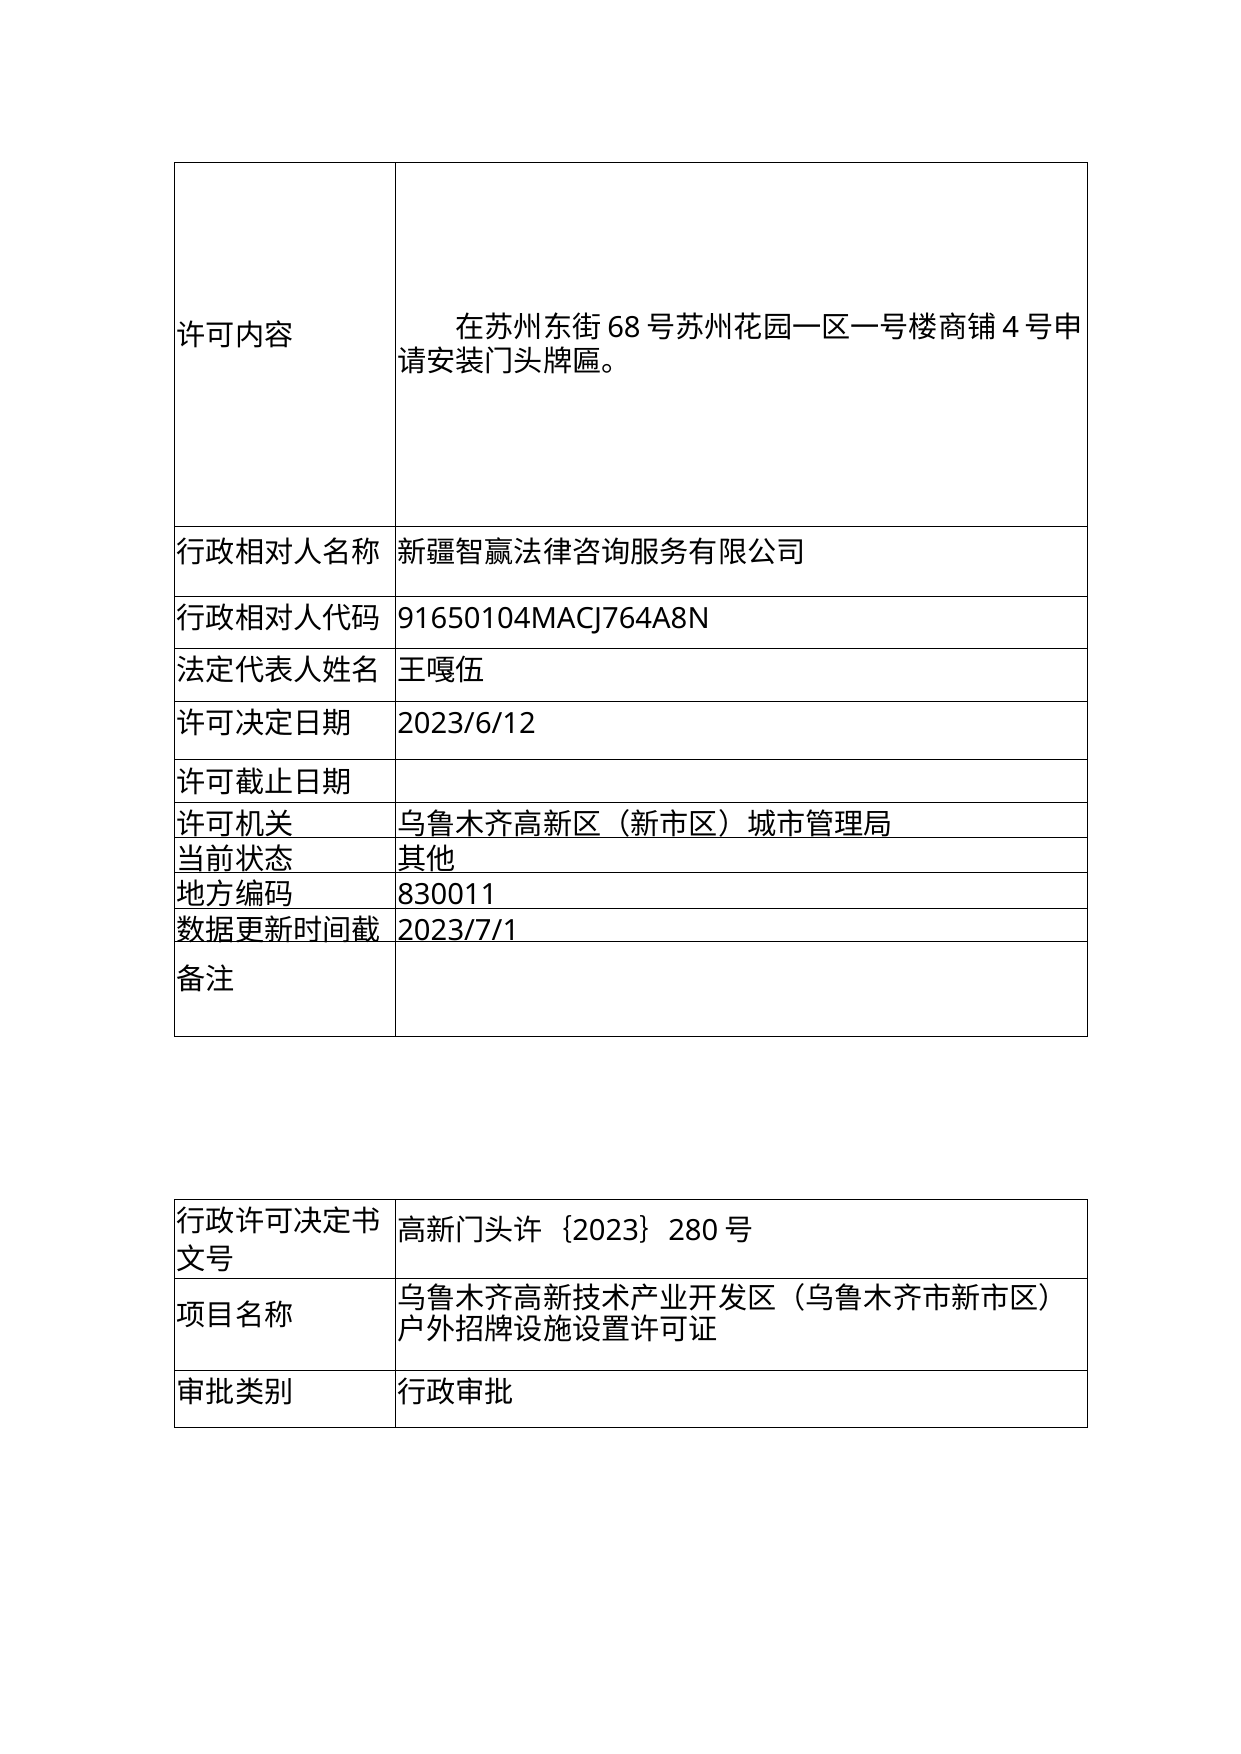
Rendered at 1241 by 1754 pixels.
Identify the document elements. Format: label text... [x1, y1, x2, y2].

table_cell 乌鲁木齐高新技术产业开发区（乌鲁木齐市新市区）户外招牌设施设置许可证 [396, 1279, 1087, 1370]
table_header 高新门头许｛2023｝280号 [396, 1200, 1087, 1278]
table_cell 行政相对人名称 [175, 527, 395, 596]
table_cell 许可内容 [175, 163, 395, 526]
table_cell 91650104MACJ764A8N [396, 597, 1087, 648]
table_cell 许可机关 [175, 803, 395, 837]
table_cell [396, 942, 1087, 1036]
table_cell 2023/7/1 [396, 909, 1087, 941]
table_cell 审批类别 [175, 1371, 395, 1427]
table_cell 当前状态 [175, 838, 395, 872]
table_cell 在苏州东街68号苏州花园一区一号楼商铺4号申请安装门头牌匾。 [396, 163, 1087, 526]
table_cell 项目名称 [175, 1279, 395, 1370]
table_cell 2023/6/12 [396, 702, 1087, 759]
table_header 行政许可决定书文号 [175, 1200, 395, 1278]
table_cell 其他 [396, 838, 1087, 872]
table_cell 许可决定日期 [175, 702, 395, 759]
table_cell 新疆智赢法律咨询服务有限公司 [396, 527, 1087, 596]
table_cell 数据更新时间截止 [175, 909, 395, 941]
table_cell 许可截止日期 [175, 760, 395, 802]
table_cell 行政审批 [396, 1371, 1087, 1427]
table_cell 行政相对人代码 [175, 597, 395, 648]
table_cell 乌鲁木齐高新区（新市区）城市管理局 [396, 803, 1087, 837]
table_cell 王嘎伍 [396, 649, 1087, 701]
table_cell 830011 [396, 873, 1087, 908]
table_cell 地方编码 [175, 873, 395, 908]
table_cell 备注 [175, 942, 395, 1036]
table_cell [396, 760, 1087, 802]
table_cell 法定代表人姓名 [175, 649, 395, 701]
